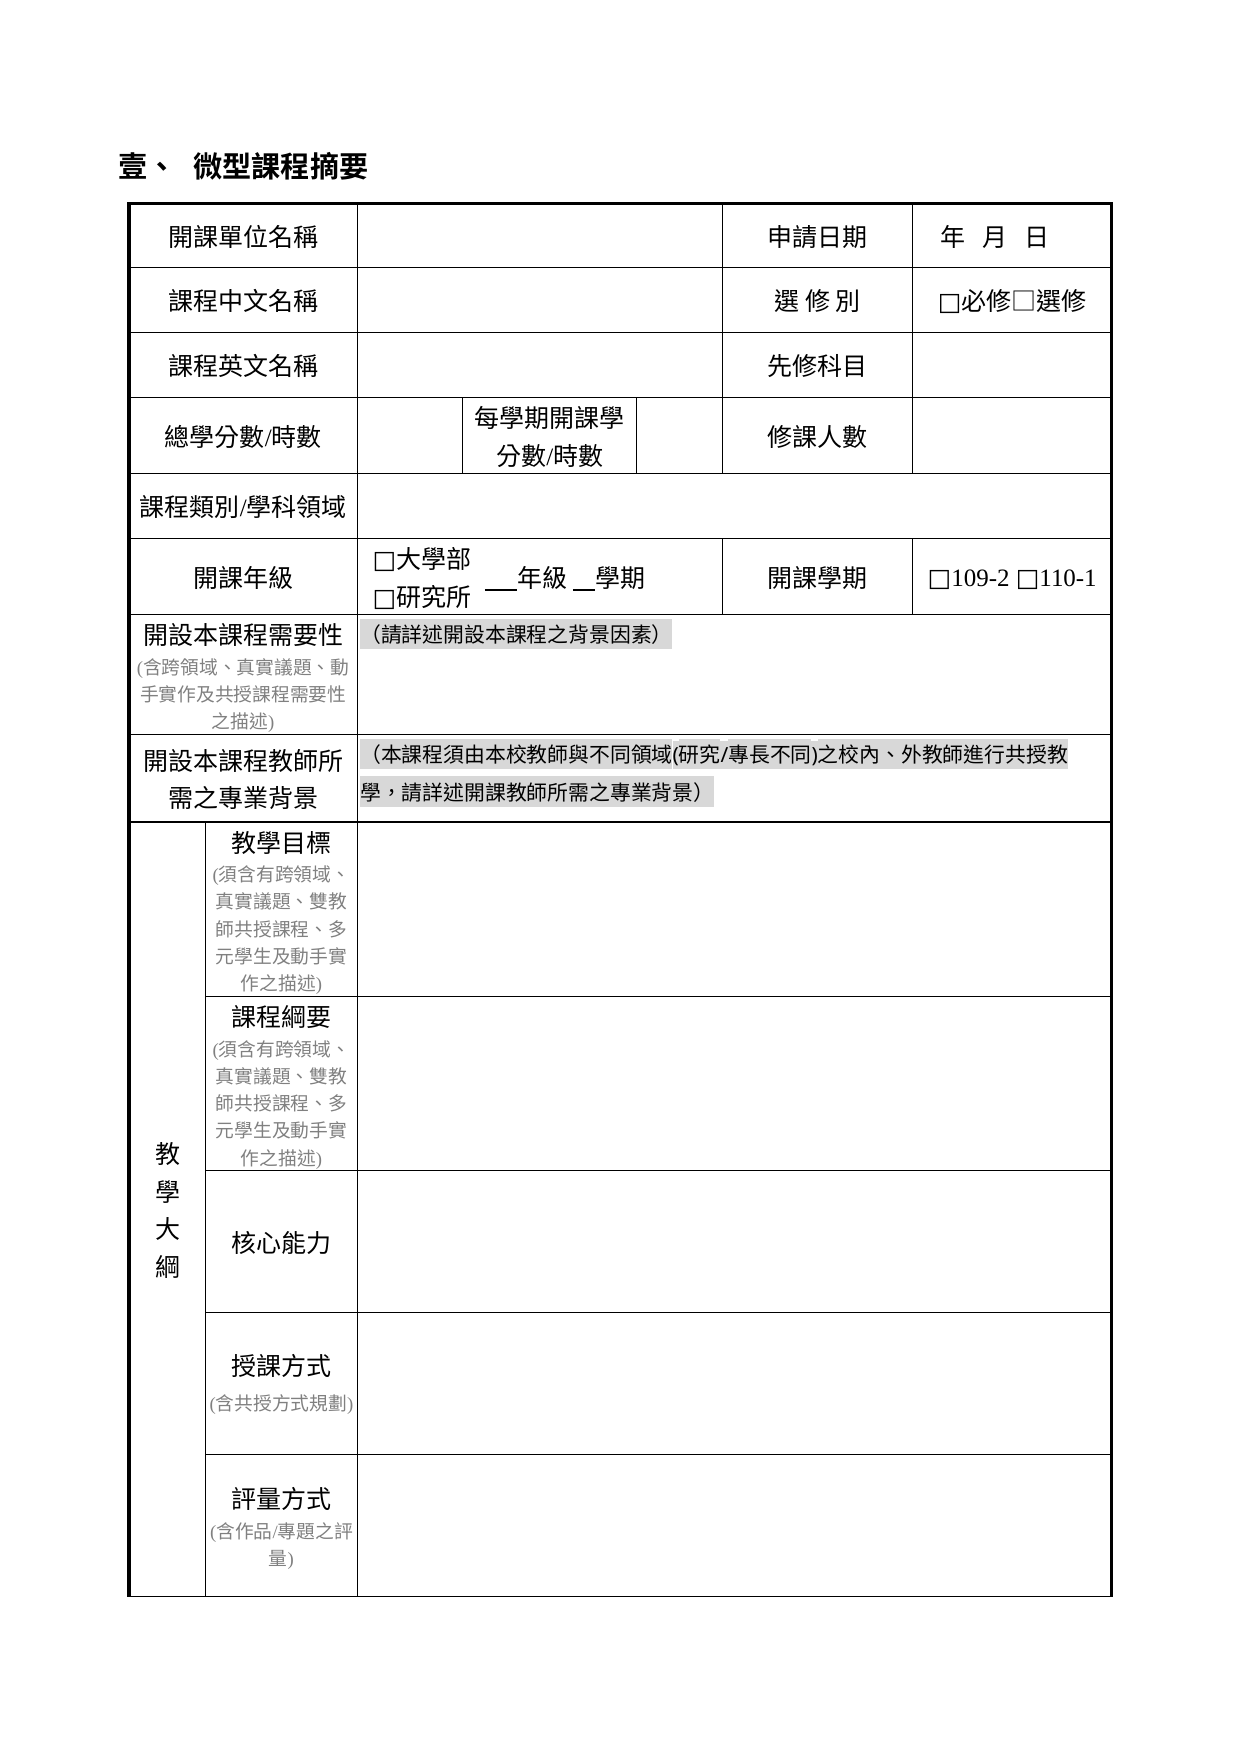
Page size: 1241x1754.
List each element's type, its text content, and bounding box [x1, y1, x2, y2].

table_cell 年級 學期 [482, 539, 722, 614]
table_cell [913, 333, 1110, 397]
table_cell □大學部 □研究所 [358, 539, 482, 614]
table_cell 課程綱要 (須含有跨領域、真實議題、雙教師共授課程、多元學生及動手實作之描述) [206, 997, 357, 1170]
table_cell 課程中文名稱 [131, 268, 357, 332]
table_cell （請詳述開設本課程之背景因素） [358, 615, 1110, 734]
table_cell 開課學期 [723, 539, 912, 614]
table_cell [913, 398, 1110, 473]
table_cell [637, 398, 722, 473]
table_cell 修課人數 [723, 398, 912, 473]
table_cell 總學分數/時數 [131, 398, 357, 473]
table_cell □109-2 □110-1 [913, 539, 1110, 614]
table_cell [358, 997, 1110, 1170]
table_cell [358, 333, 722, 397]
table_cell 開課年級 [131, 539, 357, 614]
table_cell 核心能力 [206, 1171, 357, 1312]
table_header 開課單位名稱 [131, 205, 357, 267]
table_cell [358, 474, 1110, 538]
table_cell 開設本課程教師所需之專業背景 [131, 735, 357, 821]
table_cell [358, 1171, 1110, 1312]
table_cell □必修□選修 [913, 268, 1110, 332]
table_cell [358, 1455, 1110, 1596]
table_cell 教學目標 (須含有跨領域、真實議題、雙教師共授課程、多元學生及動手實作之描述) [206, 823, 357, 996]
table_header 年 月 日 [913, 205, 1110, 267]
table_header [358, 205, 722, 267]
table_cell 課程英文名稱 [131, 333, 357, 397]
table_cell 授課方式 (含共授方式規劃) [206, 1313, 357, 1454]
table_cell 選 修 別 [723, 268, 912, 332]
table_header 申請日期 [723, 205, 912, 267]
list 微型課程摘要 [118, 127, 1122, 202]
table_cell （本課程須由本校教師與不同領域(研究/專長不同)之校內、外教師進行共授教學，請詳述開課教師所需之專業背景） [358, 735, 1110, 821]
table_cell 開設本課程需要性 (含跨領域、真實議題、動手實作及共授課程需要性之描述) [131, 615, 357, 734]
table_cell [358, 268, 722, 332]
table_cell [358, 398, 462, 473]
table_cell [358, 1313, 1110, 1454]
table_cell 每學期開課學分數/時數 [463, 398, 636, 473]
table_cell 評量方式 (含作品/專題之評量) [206, 1455, 357, 1596]
table_cell 課程類別/學科領域 [131, 474, 357, 538]
table_cell [358, 823, 1110, 996]
table_cell 先修科目 [723, 333, 912, 397]
table_cell 教 學 大 綱 [131, 823, 205, 1596]
